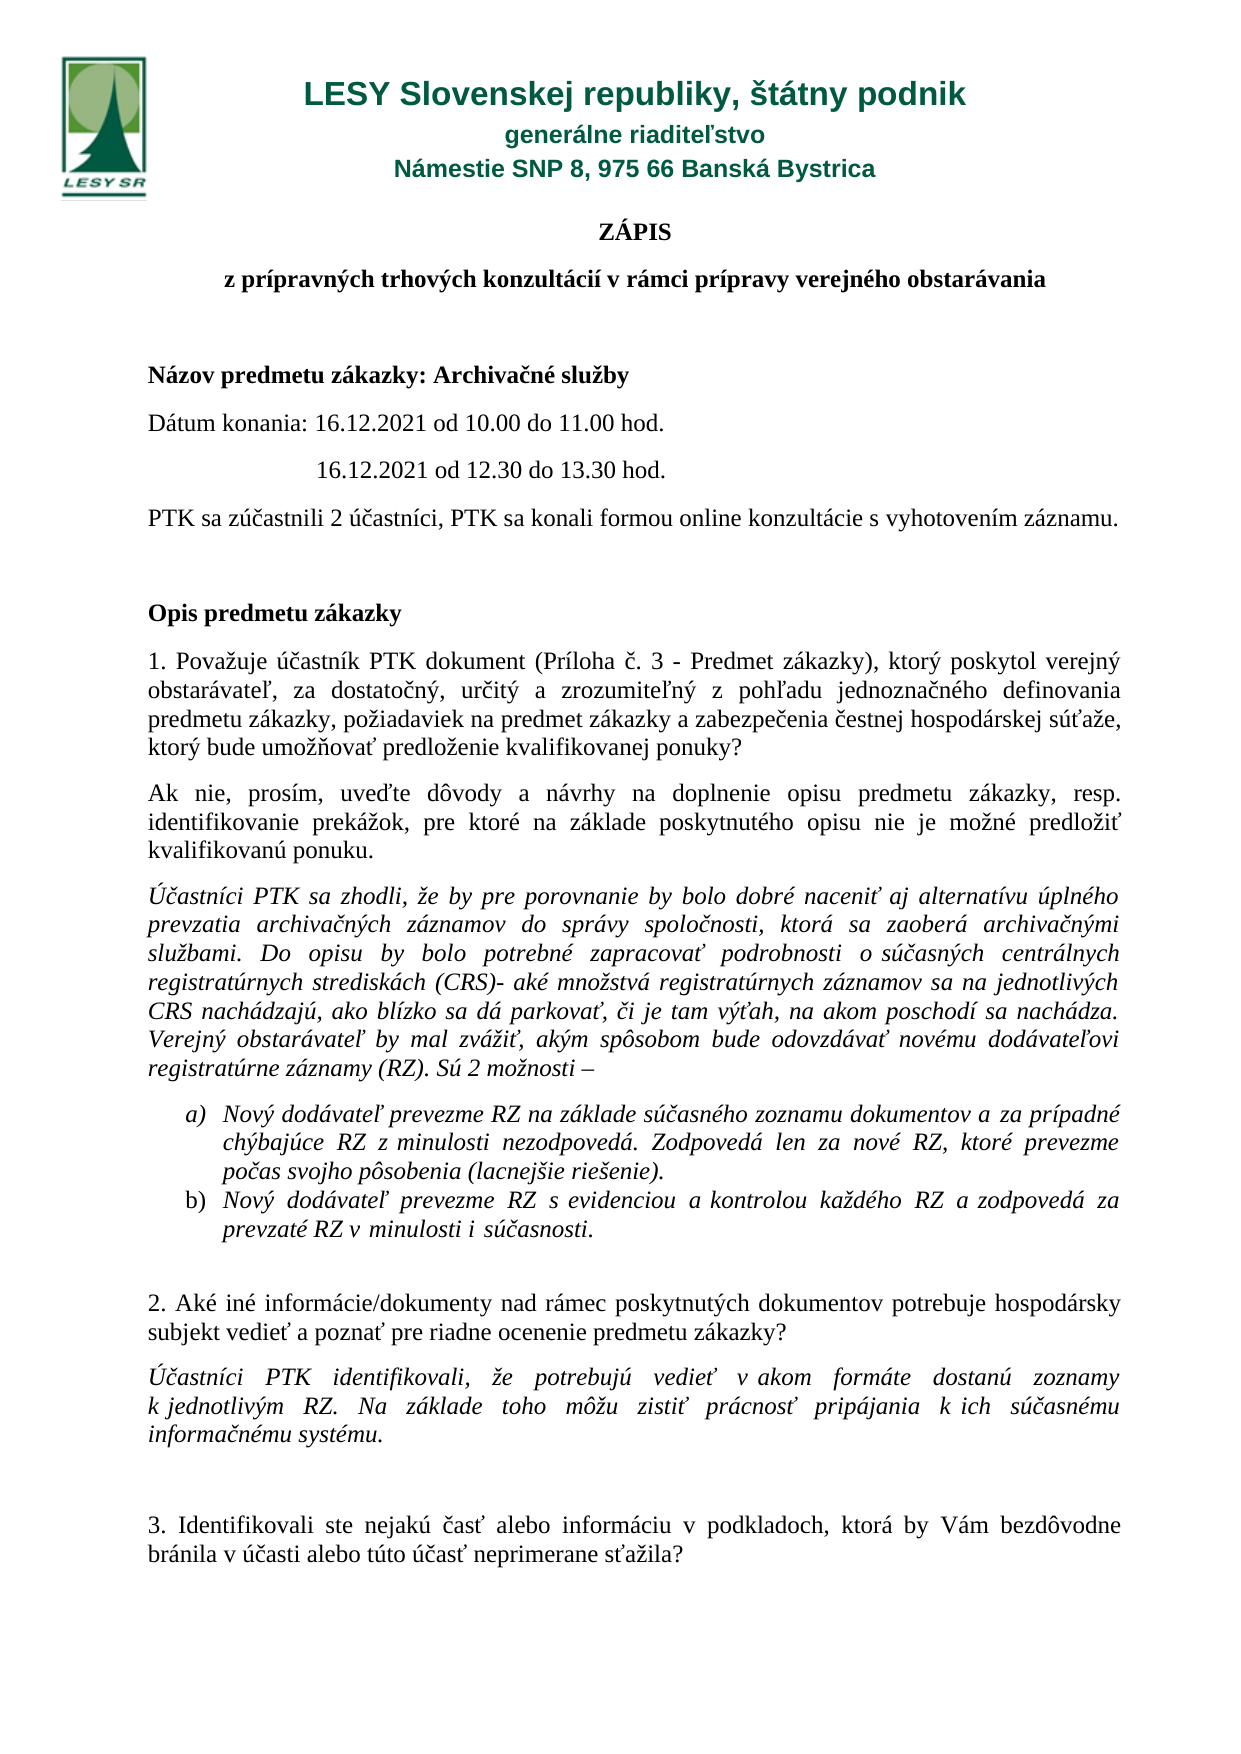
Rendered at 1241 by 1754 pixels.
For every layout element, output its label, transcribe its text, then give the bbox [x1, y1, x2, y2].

text Názov predmetu zákazky: Archivačné služby [148, 360, 1122, 389]
text Účastníci PTK sa zhodli, že by pre porovnanie by bolo dobré naceniť aj alternatívu úplného prevzatia archivačných záznamov do správy spoločnosti, ktorá sa zaoberá archivačnými službami. Do opisu by bolo potrebné zapracovať podrobnosti o súčasných centrálnych registratúrnych strediskách (CRS)- aké množstvá registratúrnych záznamov sa na jednotlivých CRS nachádzajú, ako blízko sa dá parkovať, či je tam výťah, na akom poschodí sa nachádza. Verejný obstarávateľ by mal zvážiť, akým spôsobom bude odovzdávať novému dodávateľovi registratúrne záznamy (RZ). Sú 2 možnosti – [148, 881, 1122, 1082]
text 16.12.2021 od 12.30 do 13.30 hod. [221, 455, 1122, 484]
text Opis predmetu zákazky [148, 598, 1122, 627]
text Dátum konania: 16.12.2021 od 10.00 do 11.00 hod. [148, 408, 1122, 436]
text 3. Identifikovali ste nejakú časť alebo informáciu v podkladoch, ktorá by Vám bezdôvodne bránila v účasti alebo túto účasť neprimerane sťažila? [148, 1510, 1122, 1568]
text PTK sa zúčastnili 2 účastníci, PTK sa konali formou online konzultácie s vyhotovením záznamu. [148, 503, 1122, 532]
text ZÁPIS [148, 217, 1122, 246]
text z prípravných trhových konzultácií v rámci prípravy verejného obstarávania [148, 264, 1122, 293]
text Účastníci PTK identifikovali, že potrebujú vedieť v akom formáte dostanú zoznamy k jednotlivým RZ. Na základe toho môžu zistiť prácnosť pripájania k ich súčasnému informačnému systému. [148, 1362, 1122, 1448]
text Ak nie, prosím, uveďte dôvody a návrhy na doplnenie opisu predmetu zákazky, resp. identifikovanie prekážok, pre ktoré na základe poskytnutého opisu nie je možné predložiť kvalifikovanú ponuku. [148, 778, 1122, 864]
list Nový dodávateľ prevezme RZ na základe súčasného zoznamu dokumentov a za prípadné chýbajúce RZ z minulosti nezodpovedá. Zodpovedá len za nové RZ, ktoré prevezme počas svojho pôsobenia (lacnejšie riešenie). [185, 1099, 1122, 1185]
list Nový dodávateľ prevezme RZ s evidenciou a kontrolou každého RZ a zodpovedá za prevzaté RZ v minulosti i súčasnosti. [185, 1185, 1122, 1242]
text 2. Aké iné informácie/dokumenty nad rámec poskytnutých dokumentov potrebuje hospodársky subjekt vedieť a poznať pre riadne ocenenie predmetu zákazky? [148, 1288, 1122, 1345]
picture [59, 54, 146, 198]
text 1. Považuje účastník PTK dokument (Príloha č. 3 - Predmet zákazky), ktorý poskytol verejný obstarávateľ, za dostatočný, určitý a zrozumiteľný z pohľadu jednoznačného definovania predmetu zákazky, požiadaviek na predmet zákazky a zabezpečenia čestnej hospodárskej súťaže, ktorý bude umožňovať predloženie kvalifikovanej ponuky? [148, 646, 1122, 761]
